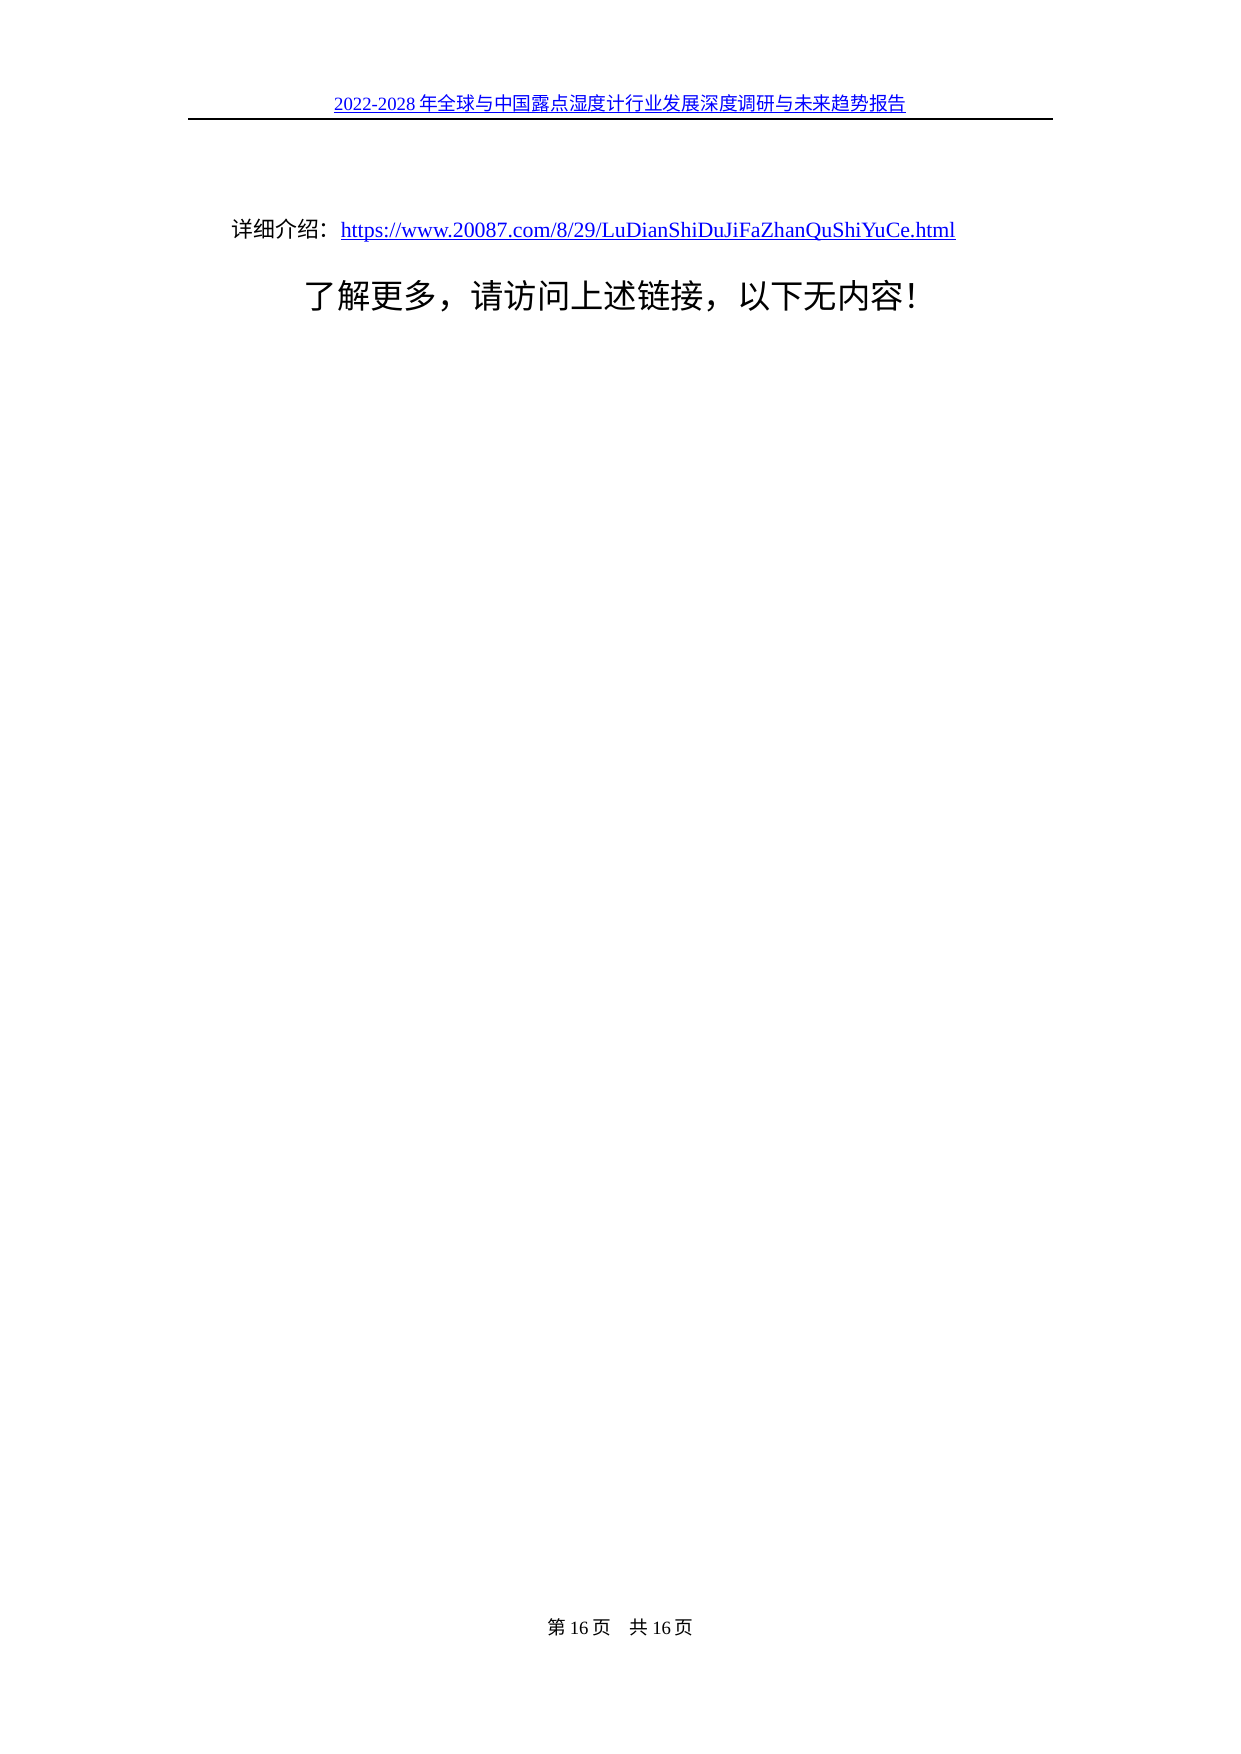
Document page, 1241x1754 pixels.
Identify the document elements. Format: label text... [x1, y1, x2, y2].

title 了解更多，请访问上述链接，以下无内容！ [187, 262, 1053, 327]
text 详细介绍：https://www.20087.com/8/29/LuDianShiDuJiFaZhanQuShiYuCe.html [187, 212, 1053, 244]
